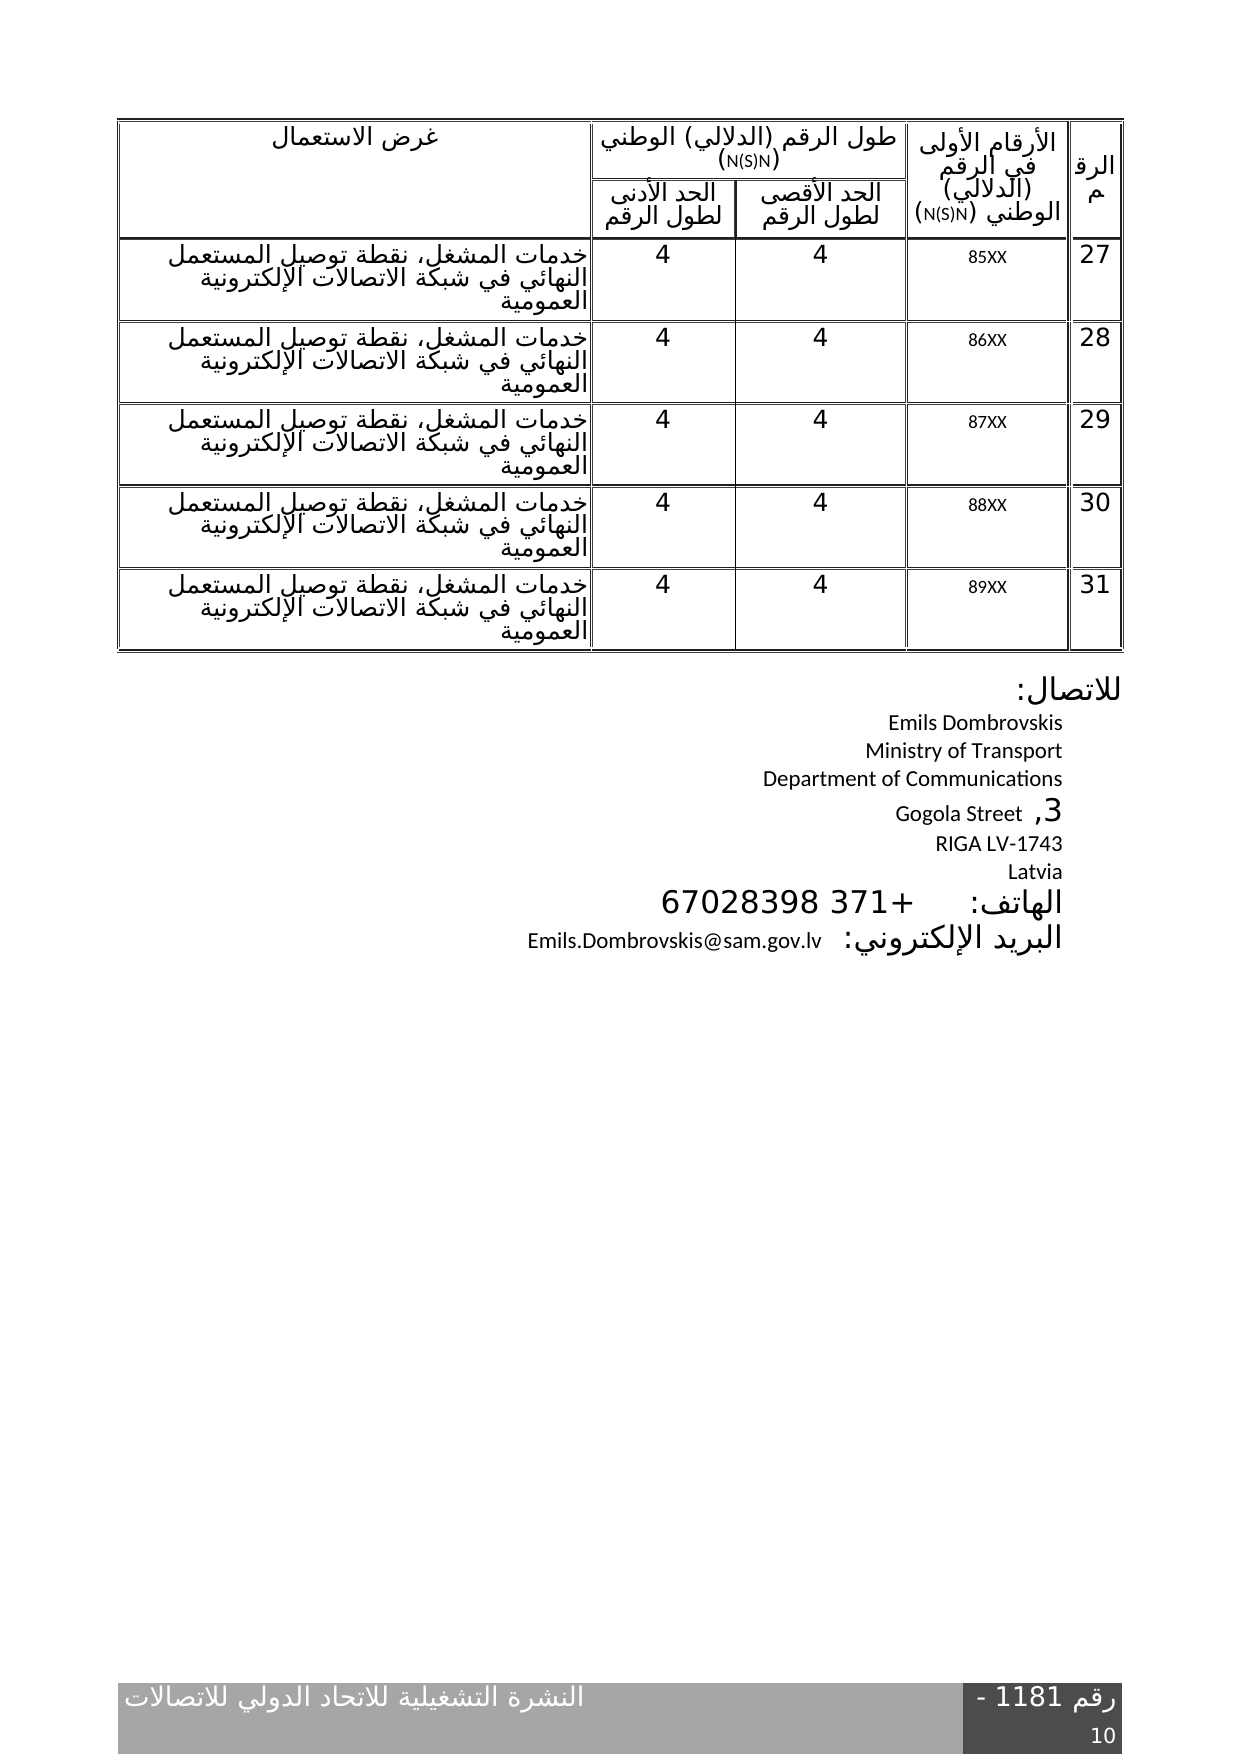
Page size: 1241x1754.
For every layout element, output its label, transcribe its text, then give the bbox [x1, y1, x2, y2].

table_cell خدمات المشغل، نقطة توصيل المستعمل النهائي في شبكة الاتصالات الإلكترونية العمومية [120, 405, 590, 484]
table_cell 89XX [906, 567, 1069, 649]
table_cell 28 [1071, 320, 1121, 402]
table_cell خدمات المشغل، نقطة توصيل المستعمل النهائي في شبكة الاتصالات الإلكترونية العمومية [118, 570, 591, 649]
table_cell 29 [1069, 402, 1122, 484]
table_cell 86XX [908, 320, 1068, 402]
table_cell 87XX [906, 402, 1069, 484]
table_cell 4 [736, 405, 905, 484]
table_cell 4 [593, 405, 735, 484]
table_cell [120, 240, 590, 319]
text للاتصال: [118, 677, 1122, 706]
text الهاتف: +371 67028398 البريد الإلكتروني: Emils.Dombrovskis@sam.gov.lv [118, 885, 1063, 956]
table_cell خدمات المشغل، نقطة توصيل المستعمل النهائي في شبكة الاتصالات الإلكترونية العمومية [120, 488, 590, 567]
table_cell الحد الأدنى لطول الرقم [593, 181, 734, 237]
table_cell 4 [736, 570, 906, 649]
table_cell 30 [1071, 484, 1121, 567]
table_cell 4 [593, 488, 735, 567]
table_cell 4 [736, 240, 905, 319]
table_header الرقم [1071, 122, 1122, 237]
table_header الأرقام الأولى في الرقم (الدلالي) الوطني (N(S)N) [906, 122, 1067, 237]
table_cell خدمات المشغل، نقطة توصيل المستعمل النهائي في شبكة الاتصالات الإلكترونية العمومية [120, 323, 590, 402]
table_cell 31 [1069, 567, 1122, 649]
table_cell 4 [736, 323, 905, 402]
table_cell 27 [1071, 237, 1120, 319]
text Emils Dombrovskis Ministry of Transport Department of Communications 3, Gogola Street RIGA LV-1743 Latvia [118, 708, 1063, 885]
table_cell 88XX [908, 484, 1068, 567]
table_cell 4 [591, 567, 735, 649]
table_cell 4 [593, 240, 735, 319]
table_header غرض الاستعمال [118, 122, 591, 237]
table_cell 4 [736, 488, 905, 567]
table_cell 4 [593, 323, 735, 402]
table_header طول الرقم (الدلالي) الوطني (N(S)N) [591, 120, 906, 178]
table_cell 85XX [908, 237, 1067, 319]
table_cell الحد الأقصى لطول الرقم [737, 181, 905, 237]
